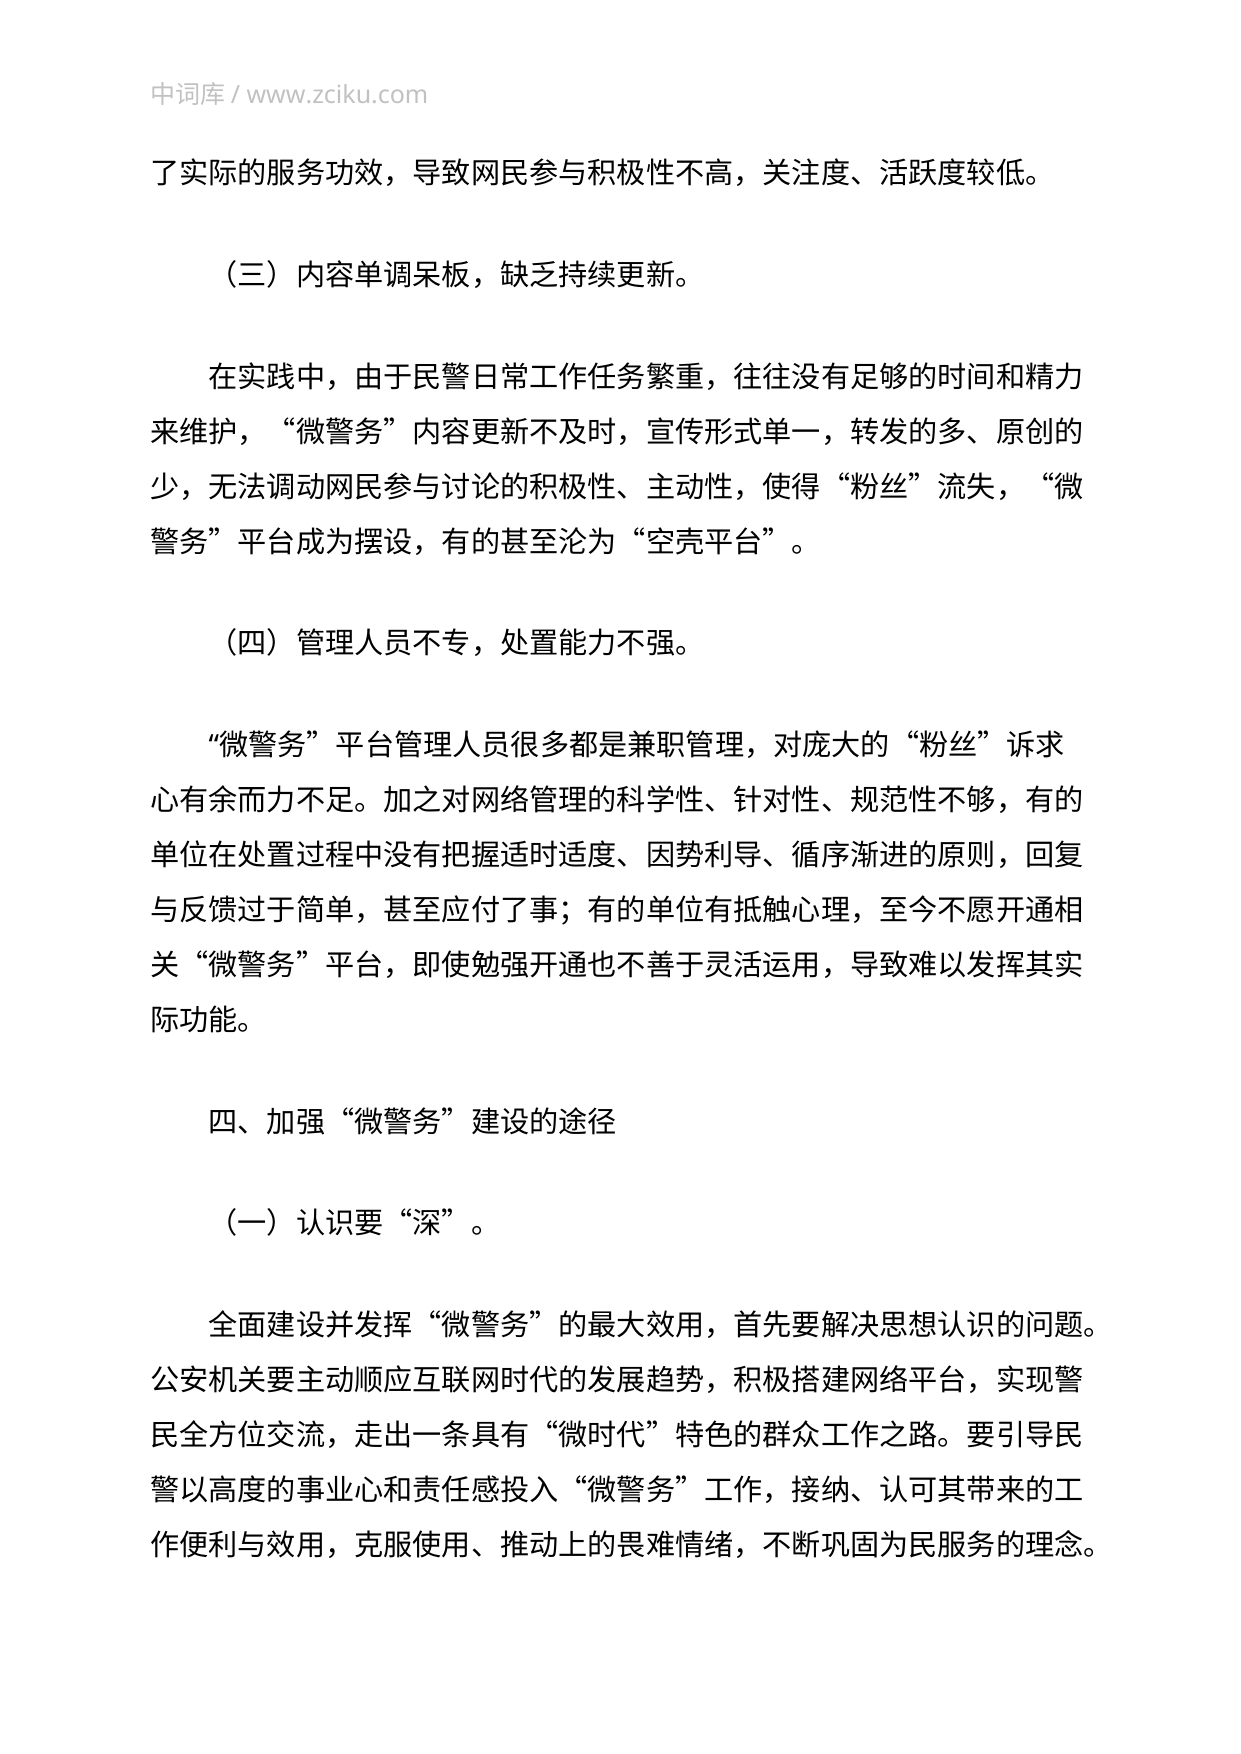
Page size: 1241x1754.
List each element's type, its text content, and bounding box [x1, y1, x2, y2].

text （一）认识要“深”。 [150, 1200, 1090, 1242]
text 全面建设并发挥“微警务”的最大效用，首先要解决思想认识的问题。公安机关要主动顺应互联网时代的发展趋势，积极搭建网络平台，实现警民全方位交流，走出一条具有“微时代”特色的群众工作之路。要引导民警以高度的事业心和责任感投入“微警务”工作，接纳、认可其带来的工作便利与效用，克服使用、推动上的畏难情绪，不断巩固为民服务的理念。 [150, 1302, 1090, 1563]
text 四、加强“微警务”建设的途径 [150, 1098, 1090, 1140]
text （四）管理人员不专，处置能力不强。 [150, 620, 1090, 662]
text “微警务”平台管理人员很多都是兼职管理，对庞大的“粉丝”诉求心有余而力不足。加之对网络管理的科学性、针对性、规范性不够，有的单位在处置过程中没有把握适时适度、因势利导、循序渐进的原则，回复与反馈过于简单，甚至应付了事；有的单位有抵触心理，至今不愿开通相关“微警务”平台，即使勉强开通也不善于灵活运用，导致难以发挥其实际功能。 [150, 722, 1090, 1039]
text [150, 150, 1090, 192]
text （三）内容单调呆板，缺乏持续更新。 [150, 252, 1090, 294]
text 在实践中，由于民警日常工作任务繁重，往往没有足够的时间和精力来维护，“微警务”内容更新不及时，宣传形式单一，转发的多、原创的少，无法调动网民参与讨论的积极性、主动性，使得“粉丝”流失，“微警务”平台成为摆设，有的甚至沦为“空壳平台”。 [150, 353, 1090, 561]
